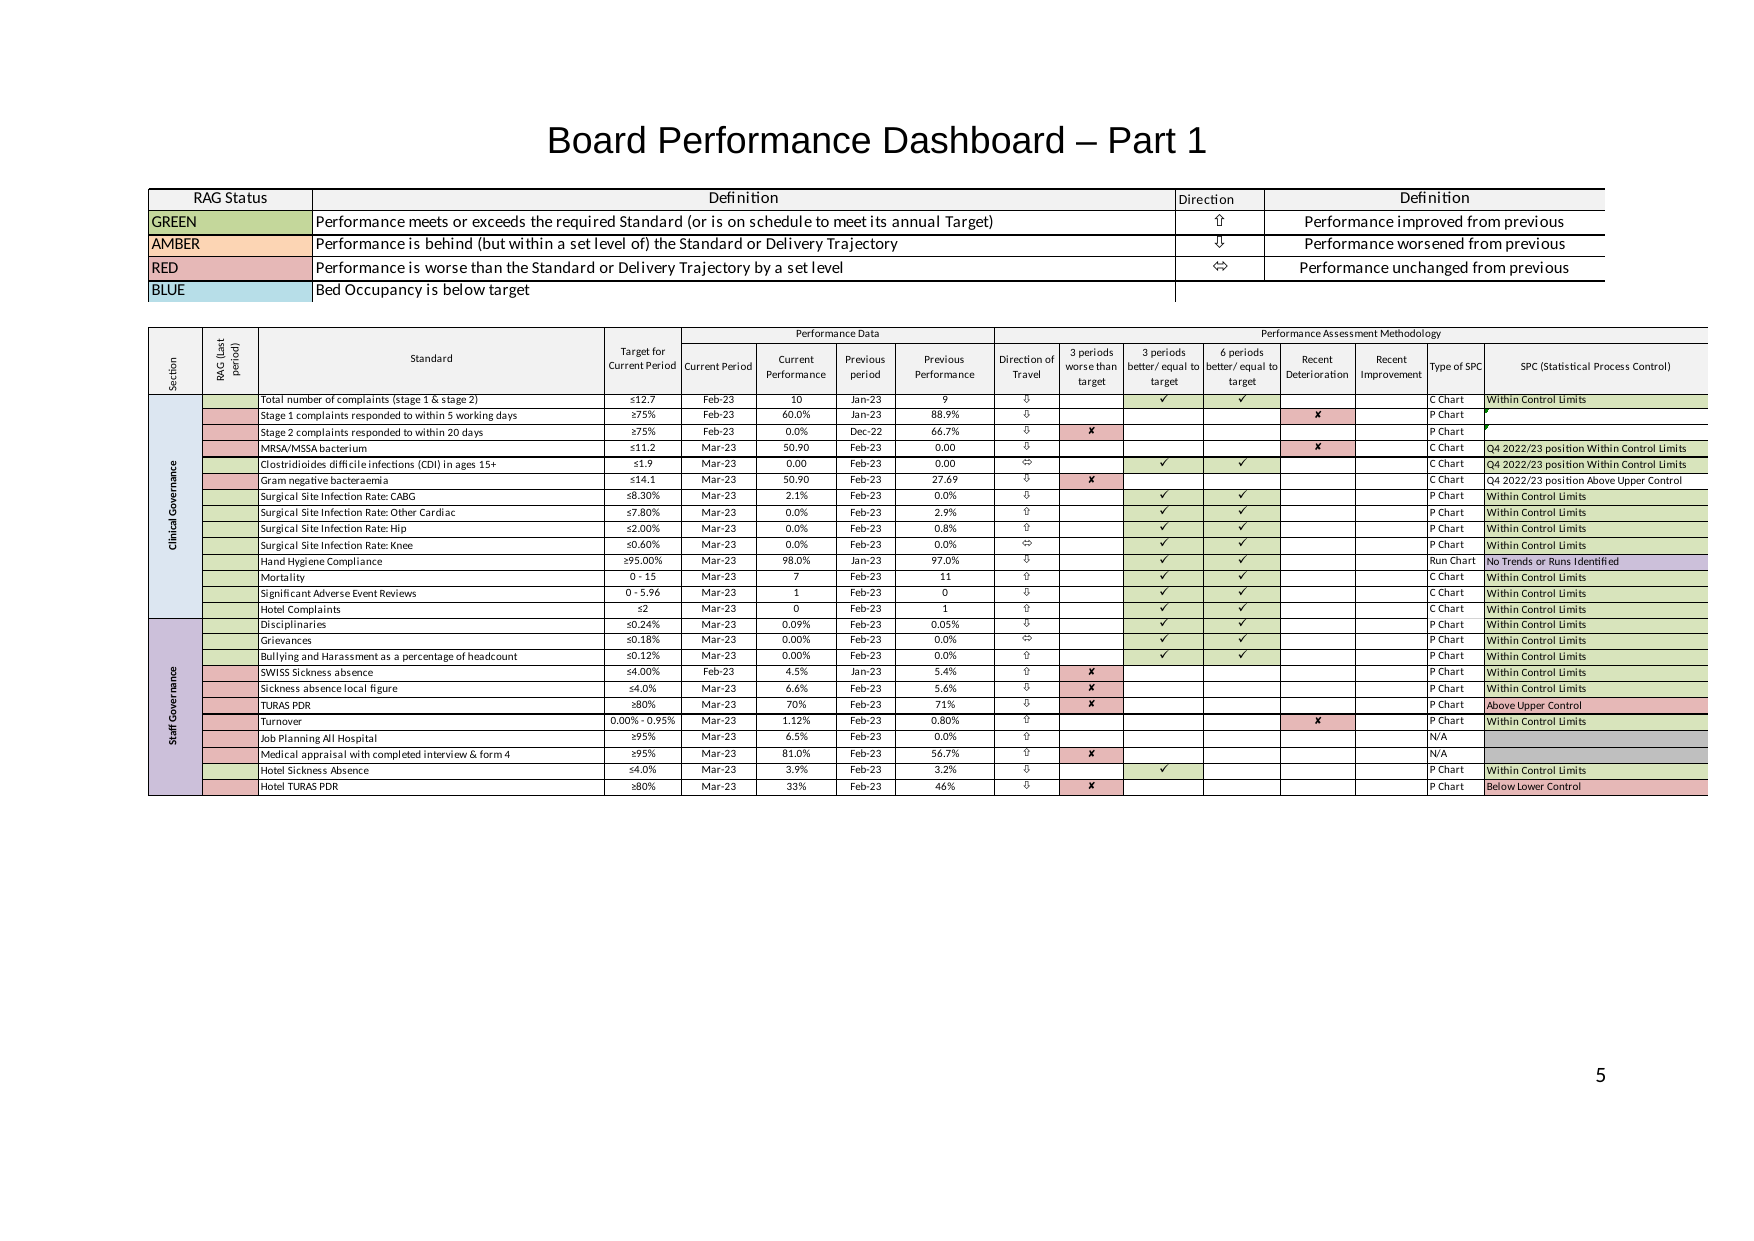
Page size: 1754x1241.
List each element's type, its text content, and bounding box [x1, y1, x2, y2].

text Board Performance Dashboard – Part 1 [148, 118, 1606, 161]
